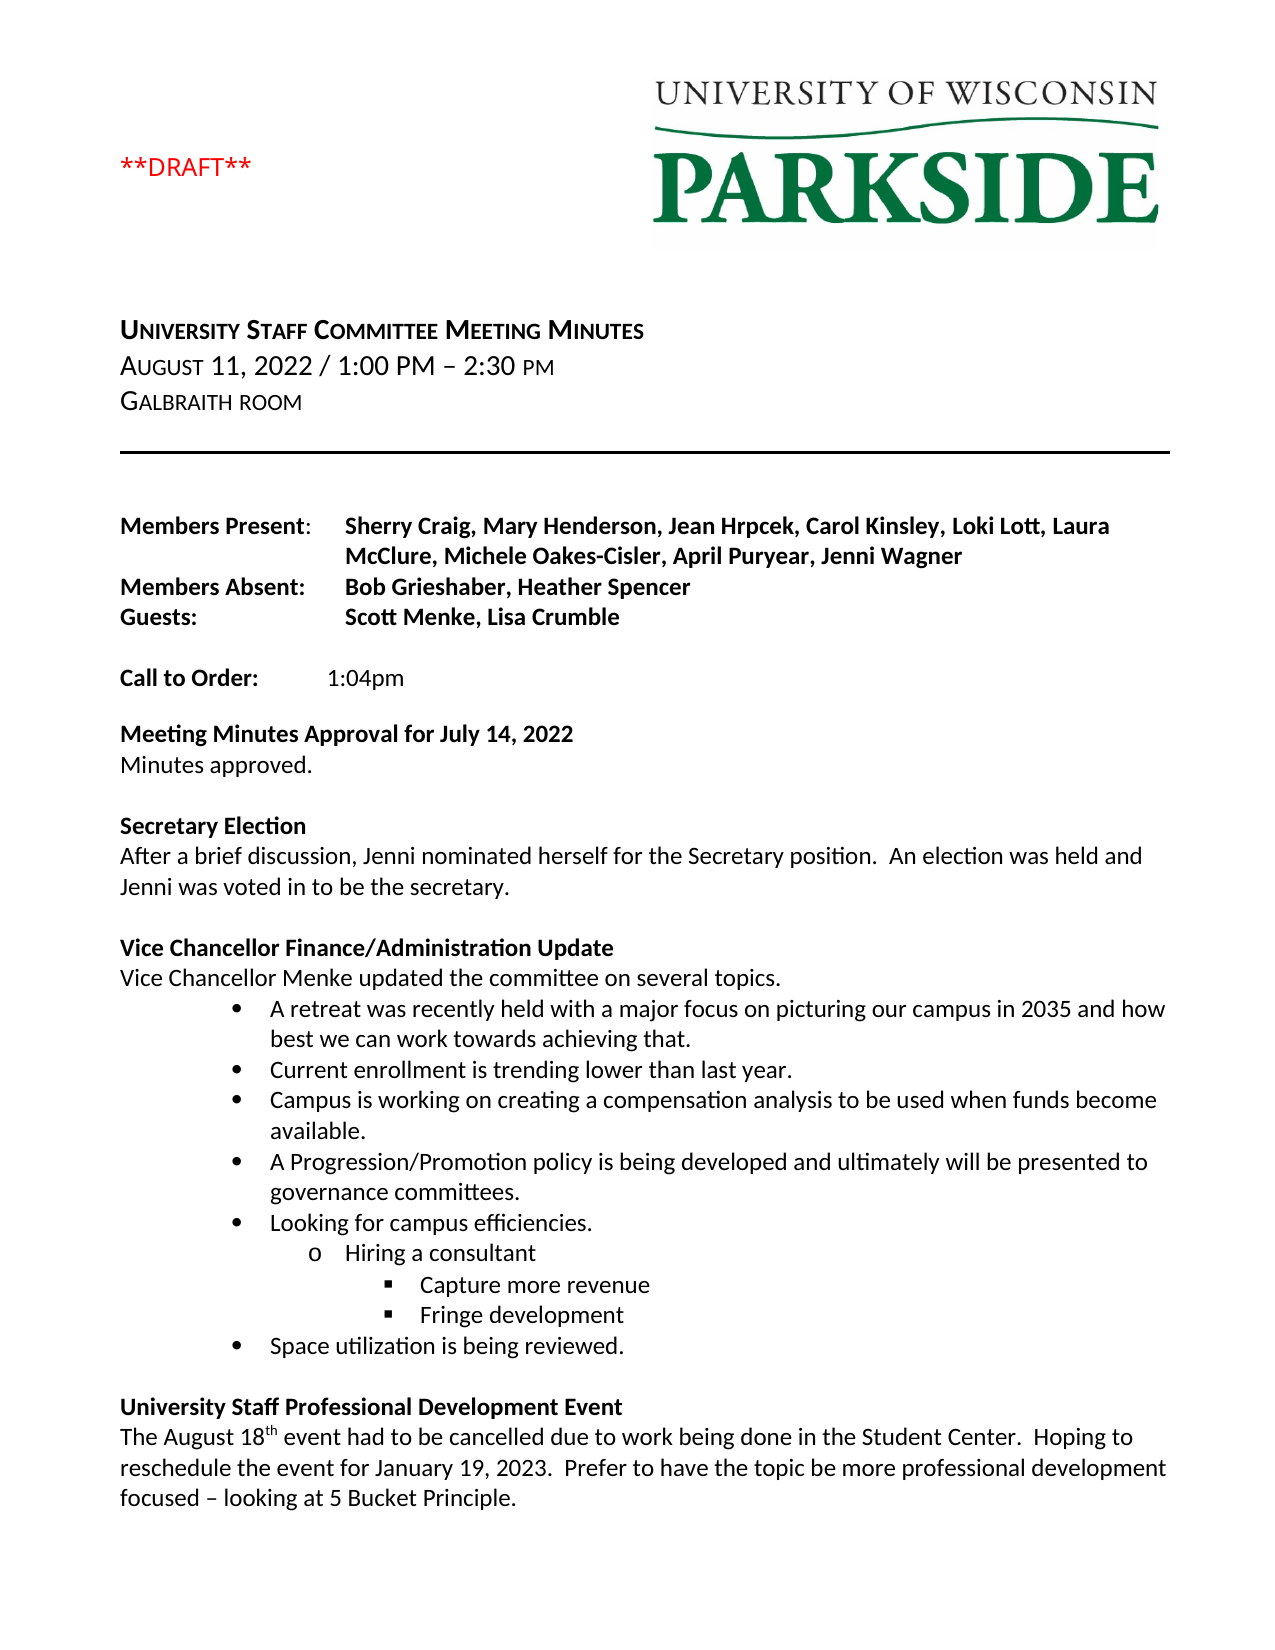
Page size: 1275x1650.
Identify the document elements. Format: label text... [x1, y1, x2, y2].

list Current enrollment is trending lower than last year. [232, 1054, 1170, 1084]
text Vice Chancellor Finance/Administration Update [120, 932, 1170, 962]
text Minutes approved. [120, 749, 1170, 779]
text The August 18th event had to be cancelled due to work being done in the Student Center. Hoping to reschedule the event for January 19, 2023. Prefer to have the topic be more professional development focused – looking at 5 Bucket Principle. [120, 1422, 1170, 1513]
list Fringe development [382, 1299, 1170, 1330]
text Members Absent: Bob Grieshaber, Heather Spencer [120, 571, 1170, 601]
picture [650, 184, 1159, 250]
text **DRAFT** [120, 150, 1170, 184]
text August 11, 2022 / 1:00 PM – 2:30 pm [120, 347, 1170, 382]
text University Staff Professional Development Event [120, 1391, 1170, 1422]
text Secretary Election [120, 810, 1170, 840]
list Capture more revenue [382, 1269, 1170, 1299]
text Guests: Scott Menke, Lisa Crumble [120, 601, 1170, 632]
list A Progression/Promotion policy is being developed and ultimately will be presented to governance committees. [232, 1146, 1170, 1207]
list Hiring a consultant [307, 1237, 1170, 1269]
picture [650, 76, 1159, 150]
text After a brief discussion, Jenni nominated herself for the Secretary position. An election was held and Jenni was voted in to be the secretary. [120, 840, 1170, 901]
text Meeting Minutes Approval for July 14, 2022 [120, 718, 1170, 749]
list Space utilization is being reviewed. [232, 1330, 1170, 1361]
text University Staff Committee Meeting Minutes [120, 311, 1170, 347]
text Galbraith room [120, 382, 1170, 418]
list A retreat was recently held with a major focus on picturing our campus in 2035 and how best we can work towards achieving that. [232, 993, 1170, 1054]
text Call to Order: 1:04pm [120, 662, 1170, 693]
text Members Present: Sherry Craig, Mary Henderson, Jean Hrpcek, Carol Kinsley, Loki Lott, Laura McClure, Michele Oakes-Cisler, April Puryear, Jenni Wagner [120, 510, 1170, 571]
text Vice Chancellor Menke updated the committee on several topics. [120, 962, 1170, 993]
list Campus is working on creating a compensation analysis to be used when funds become available. [232, 1084, 1170, 1146]
list Looking for campus efficiencies. [232, 1207, 1170, 1237]
